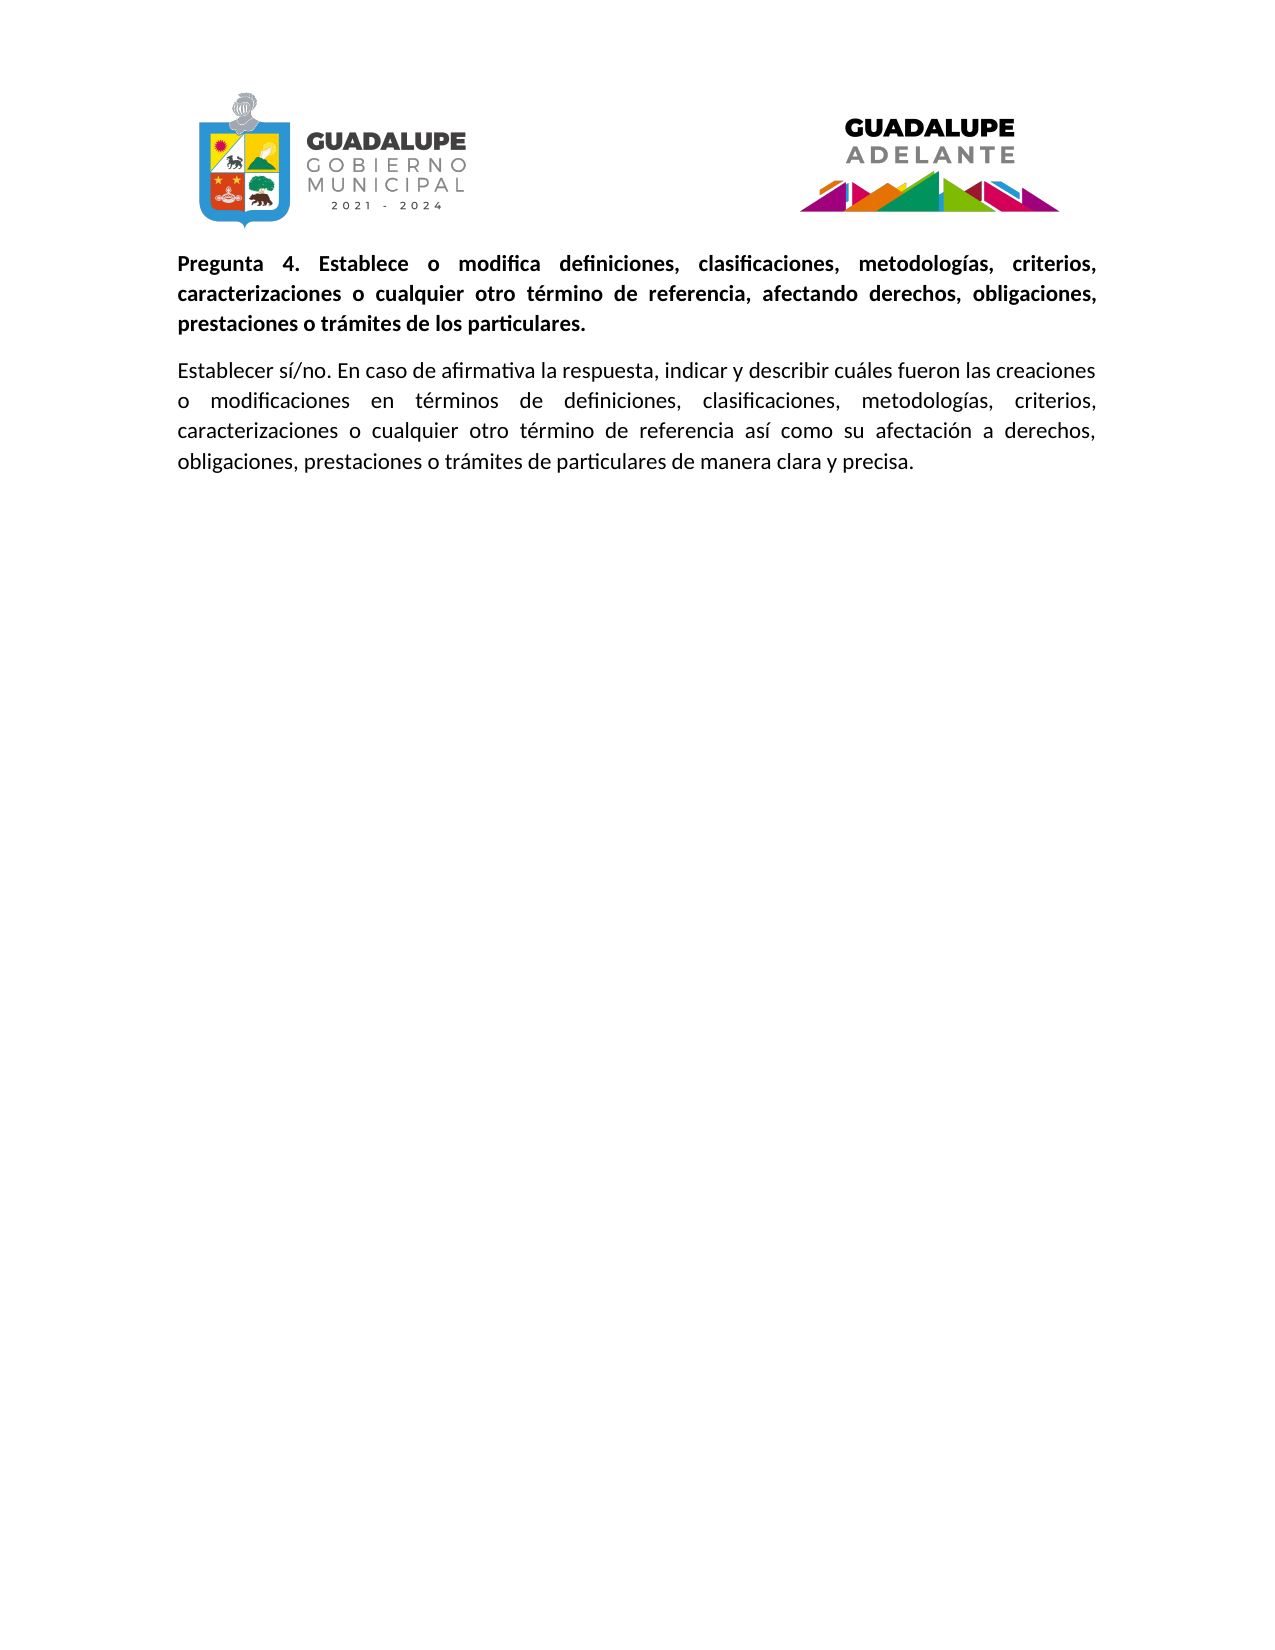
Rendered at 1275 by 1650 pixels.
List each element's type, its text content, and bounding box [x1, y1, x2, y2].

picture [177, 73, 488, 249]
text Establecer sí/no. En caso de afirmativa la respuesta, indicar y describir cuáles fueron las creaciones o modificaciones en términos de definiciones, clasificaciones, metodologías, criterios, caracterizaciones o cualquier otro término de referencia así como su afectación a derechos, obligaciones, prestaciones o trámites de particulares de manera clara y precisa. [177, 356, 1098, 475]
text Pregunta 4. Establece o modifica definiciones, clasificaciones, metodologías, criterios, caracterizaciones o cualquier otro término de referencia, afectando derechos, obligaciones, prestaciones o trámites de los particulares. [177, 249, 1098, 337]
picture [782, 81, 1080, 249]
